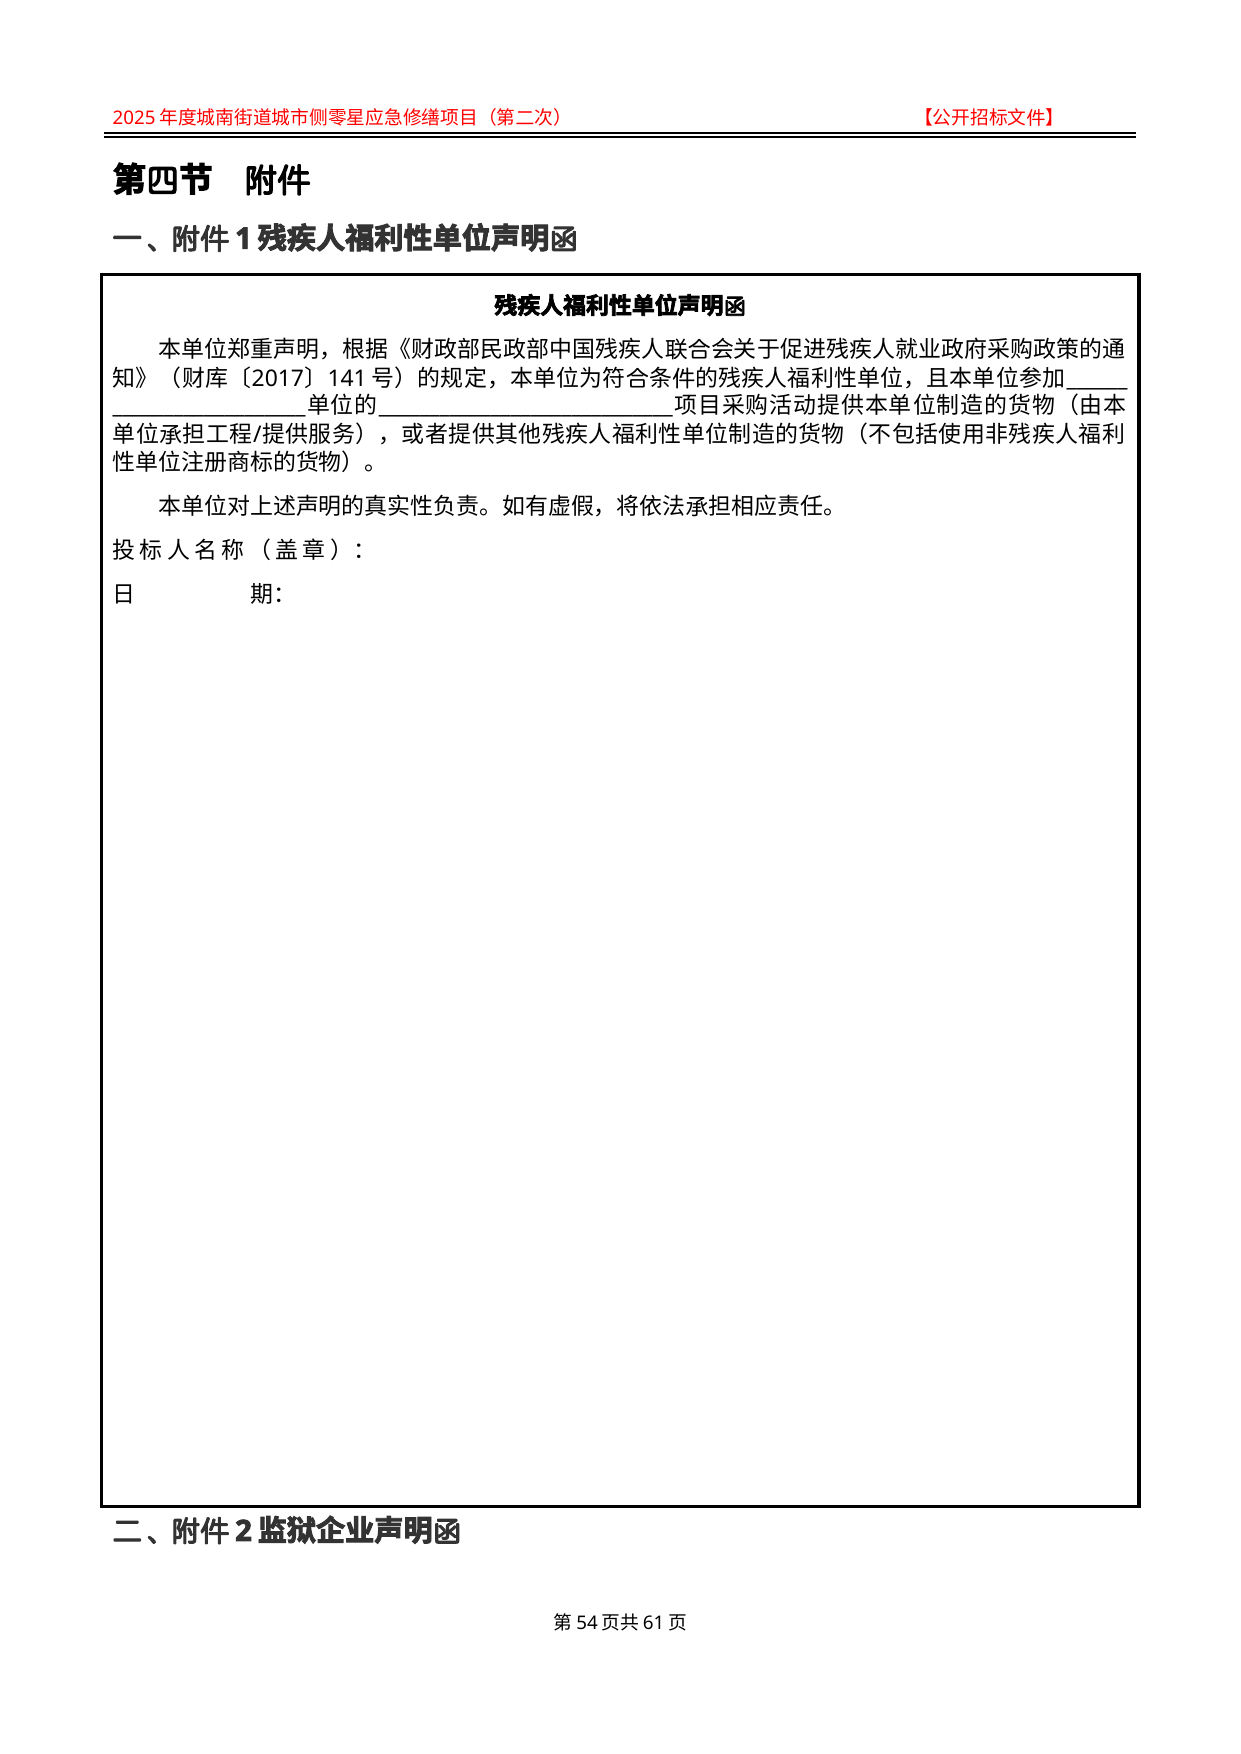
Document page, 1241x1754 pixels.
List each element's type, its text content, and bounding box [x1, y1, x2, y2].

subtitle 附件 [112, 160, 1128, 201]
subtitle 二、附件2监狱企业声明函 [112, 1513, 1128, 1549]
table_header 残疾人福利性单位声明函 本单位郑重声明，根据《财政部民政部中国残疾人联合会关于促进残疾人就业政府采购政策的通知》（财库〔2017〕141号）的规定，本单位为符合条件的残疾人福利性单位，且本单位参加_________________________单位的_____________________________项目采购活动提供本单位制造的货物（由本单位承担工程/提供服务），或者提供其他残疾人福利性单位制造的货物（不包括使用非残疾人福利性单位注册商标的货物）。 本单位对上述声明的真实性负责。如有虚假，将依法承担相应责任。 投标人名称（盖章）： 日期： [103, 276, 1137, 1505]
subtitle 一、附件1残疾人福利性单位声明函 [112, 221, 1128, 256]
